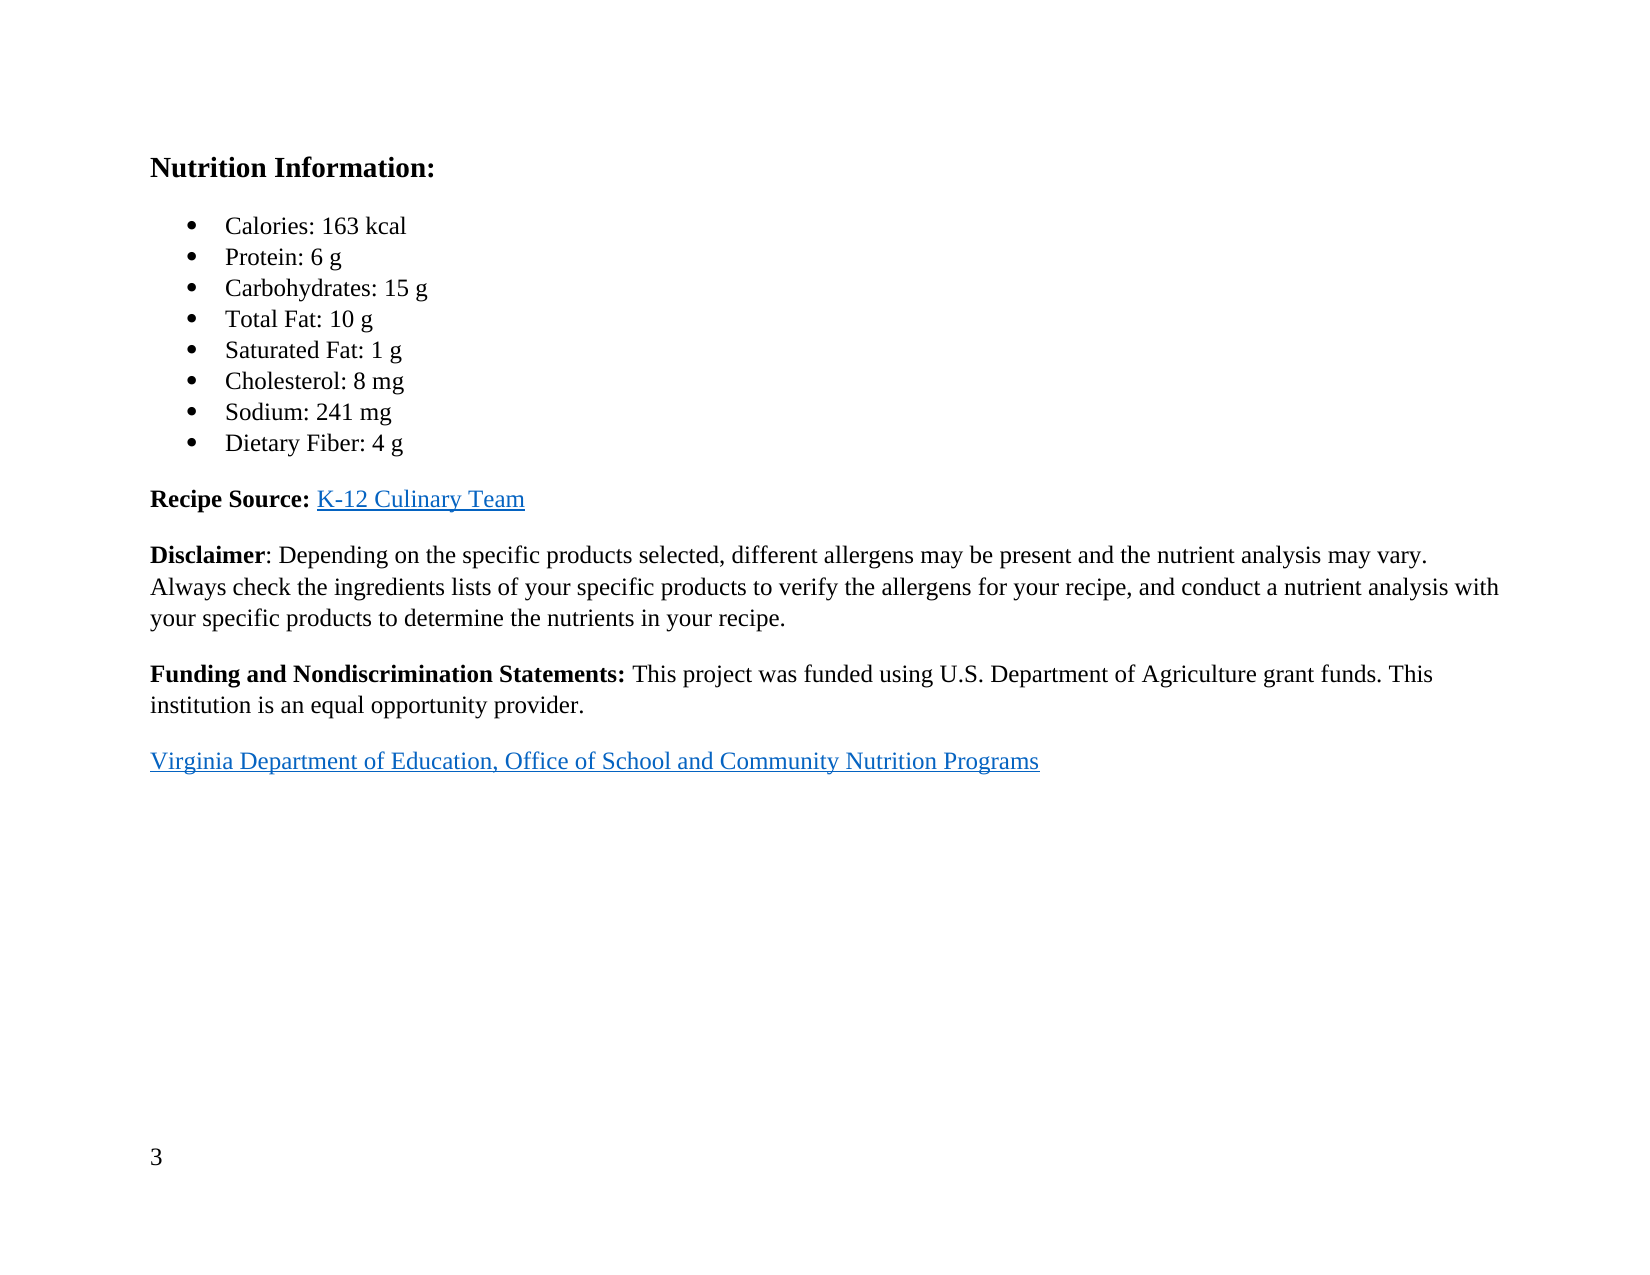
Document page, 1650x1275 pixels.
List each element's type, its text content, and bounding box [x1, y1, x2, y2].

list Sodium: 241 mg [187, 397, 1500, 426]
list Total Fat: 10 g [187, 304, 1500, 333]
list Dietary Fiber: 4 g [187, 428, 1500, 457]
subtitle Funding and Nondiscrimination Statements: This project was funded using U.S. Department of Agriculture grant funds. This institution is an equal opportunity provider. [150, 659, 1500, 718]
list Cholesterol: 8 mg [187, 366, 1500, 395]
list Calories: 163 kcal [187, 211, 1500, 240]
list Protein: 6 g [187, 242, 1500, 271]
subtitle Recipe Source: K-12 Culinary Team [150, 484, 1500, 513]
subtitle Virginia Department of Education, Office of School and Community Nutrition Programs [150, 746, 1500, 774]
list Saturated Fat: 1 g [187, 335, 1500, 364]
subtitle Disclaimer: Depending on the specific products selected, different allergens may be present and the nutrient analysis may vary. Always check the ingredients lists of your specific products to verify the allergens for your recipe, and conduct a nutrient analysis with your specific products to determine the nutrients in your recipe. [150, 541, 1500, 631]
subtitle Nutrition Information: [150, 150, 1500, 183]
list Carbohydrates: 15 g [187, 273, 1500, 302]
